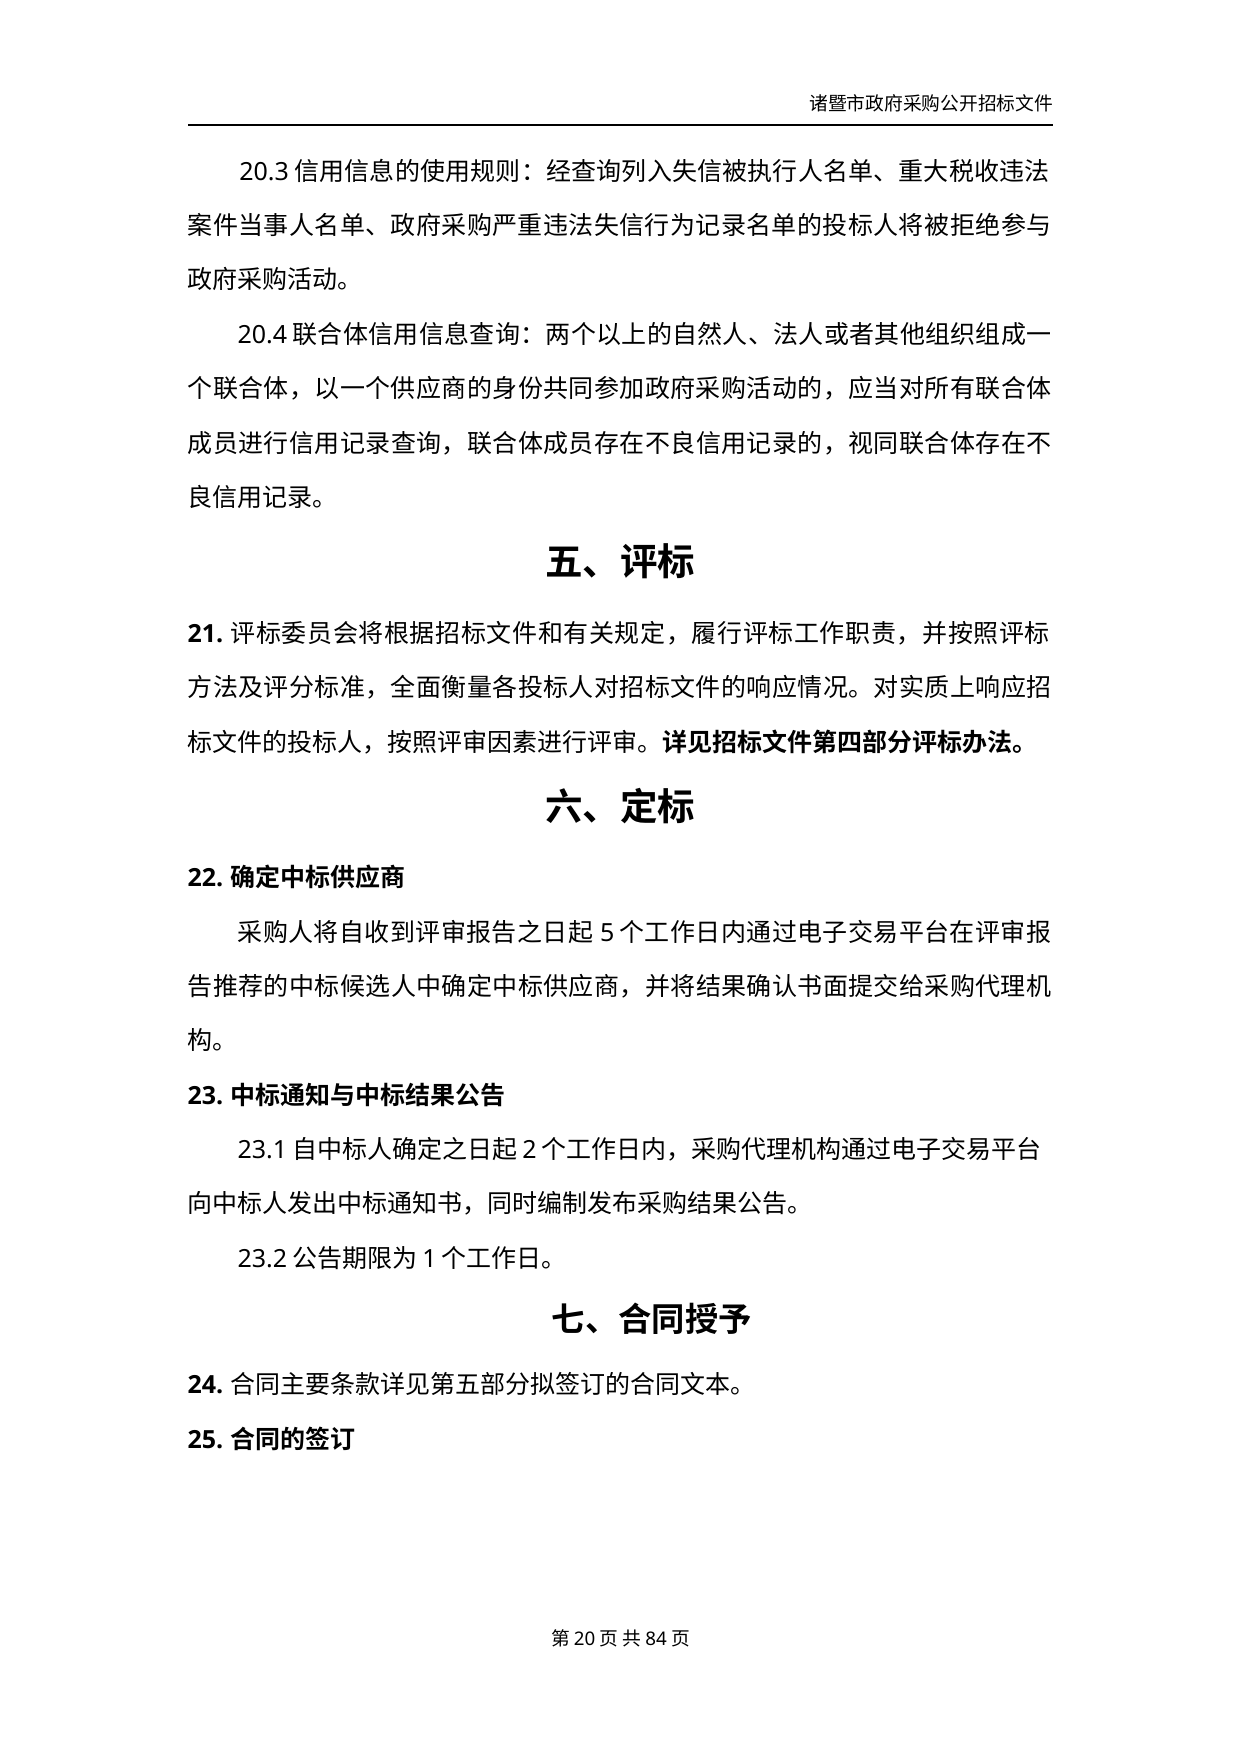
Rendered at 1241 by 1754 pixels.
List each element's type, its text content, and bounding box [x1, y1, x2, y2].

text 六、定标 [187, 776, 1053, 831]
text 20.4联合体信用信息查询：两个以上的自然人、法人或者其他组织组成一个联合体，以一个供应商的身份共同参加政府采购活动的，应当对所有联合体成员进行信用记录查询，联合体成员存在不良信用记录的，视同联合体存在不良信用记录。 [187, 314, 1053, 514]
text 22. 确定中标供应商 [187, 858, 1053, 894]
text 采购人将自收到评审报告之日起5个工作日内通过电子交易平台在评审报告推荐的中标候选人中确定中标供应商，并将结果确认书面提交给采购代理机构。 [187, 912, 1053, 1057]
text 五、评标 [187, 532, 1053, 586]
text 20.3信用信息的使用规则：经查询列入失信被执行人名单、重大税收违法案件当事人名单、政府采购严重违法失信行为记录名单的投标人将被拒绝参与政府采购活动。 [187, 151, 1053, 296]
text 25. 合同的签订 [187, 1419, 1053, 1456]
text 23.1自中标人确定之日起2个工作日内，采购代理机构通过电子交易平台向中标人发出中标通知书，同时编制发布采购结果公告。 [187, 1129, 1053, 1220]
text 21. 评标委员会将根据招标文件和有关规定，履行评标工作职责，并按照评标方法及评分标准，全面衡量各投标人对招标文件的响应情况。对实质上响应招标文件的投标人，按照评审因素进行评审。详见招标文件第四部分评标办法。 [187, 613, 1053, 758]
text 23.2公告期限为1个工作日。 [187, 1238, 1053, 1274]
text 七、合同授予 [200, 1293, 1053, 1341]
text 24. 合同主要条款详见第五部分拟签订的合同文本。 [187, 1365, 1053, 1401]
text 23. 中标通知与中标结果公告 [187, 1075, 1053, 1111]
